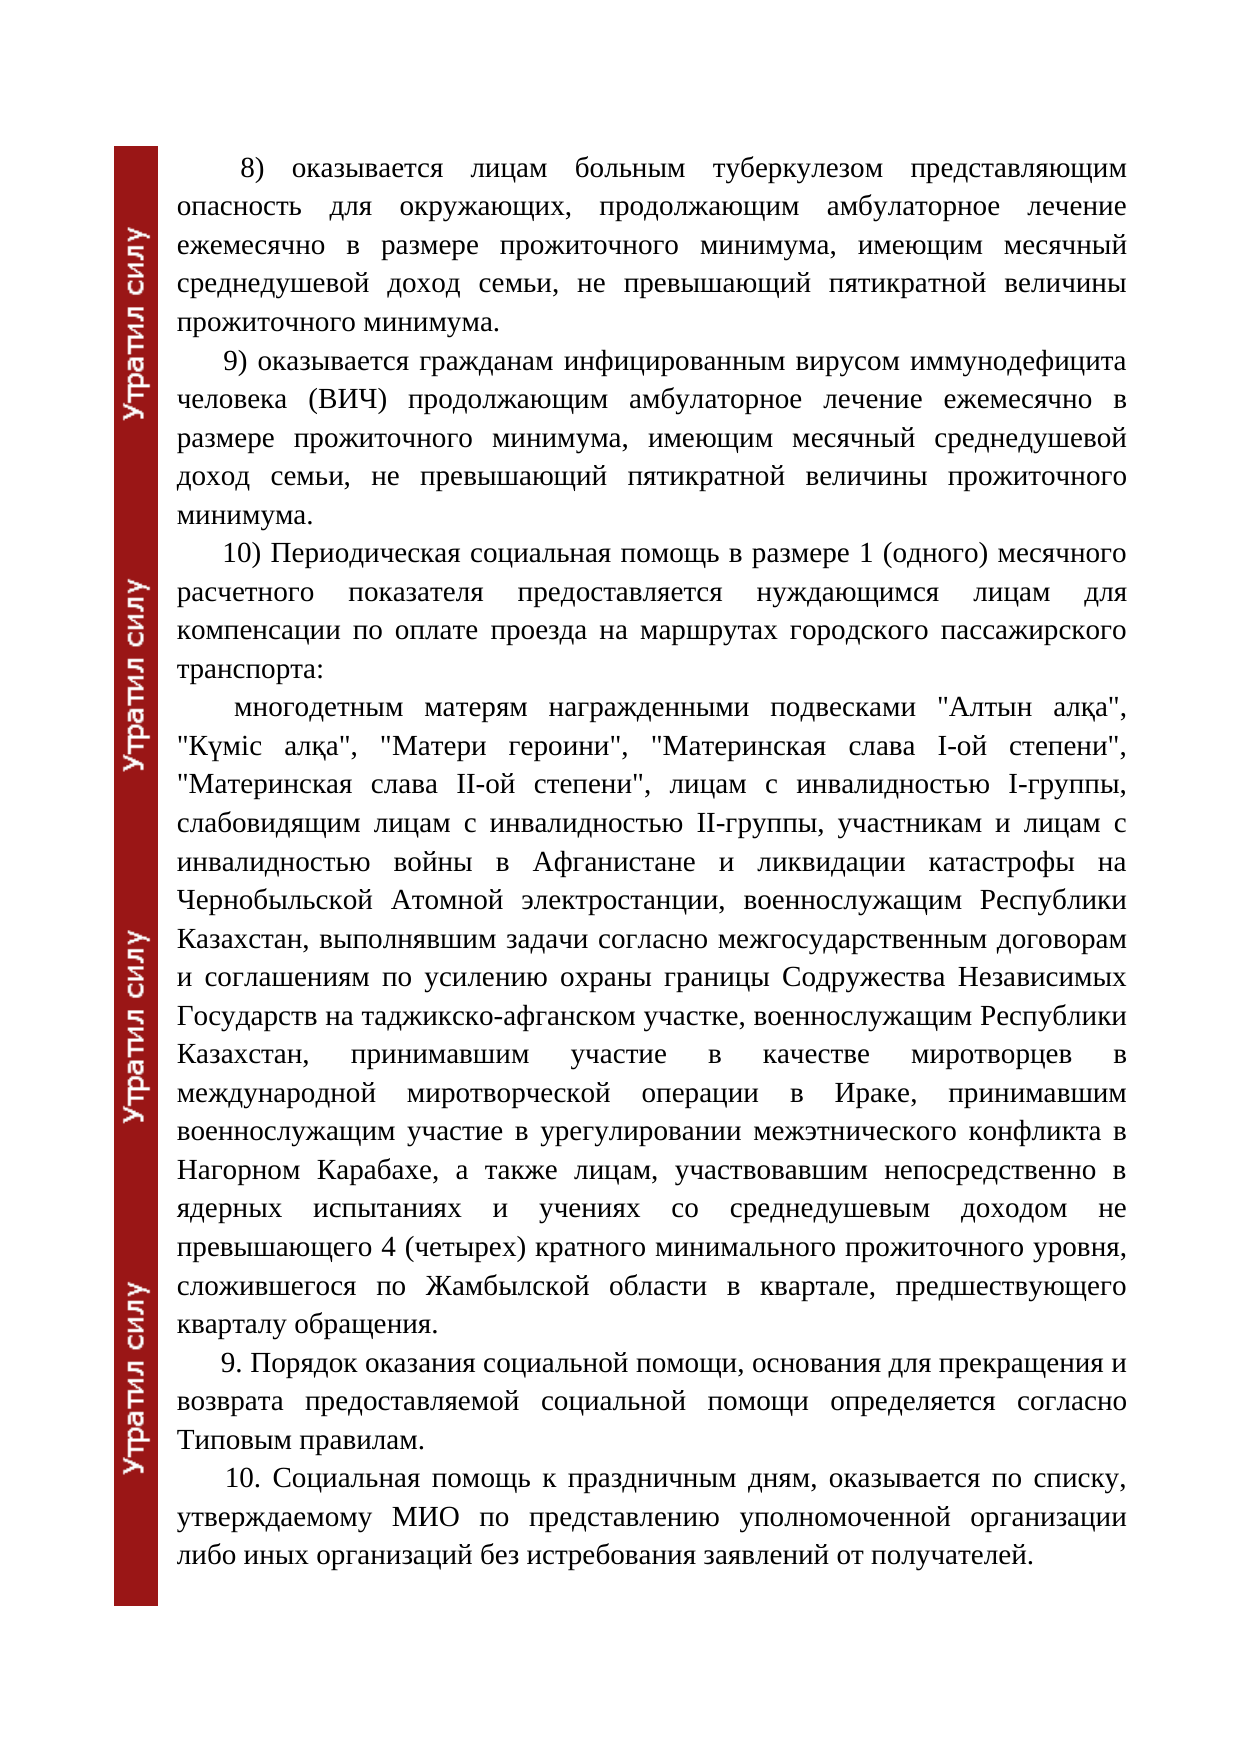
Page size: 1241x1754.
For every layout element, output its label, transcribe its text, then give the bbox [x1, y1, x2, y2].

text 9. Порядок оказания социальной помощи, основания для прекращения и возврата предоставляемой социальной помощи определяется согласно Типовым правилам. [112, 1345, 1128, 1455]
picture [114, 1571, 158, 1606]
picture [114, 1340, 158, 1345]
picture [114, 146, 158, 150]
text 10. Социальная помощь к праздничным дням, оказывается по списку, утверждаемому МИО по представлению уполномоченной организации либо иных организаций без истребования заявлений от получателей. [112, 1460, 1128, 1571]
picture [114, 1455, 158, 1460]
picture [114, 338, 158, 343]
picture [114, 530, 158, 535]
text 8) оказывается лицам больным туберкулезом представляющим опасность для окружающих, продолжающим амбулаторное лечение ежемесячно в размере прожиточного минимума, имеющим месячный среднедушевой доход семьи, не превышающий пятикратной величины прожиточного минимума. [112, 150, 1128, 338]
picture [114, 684, 158, 689]
text 10) Периодическая социальная помощь в размере 1 (одного) месячного расчетного показателя предоставляется нуждающимся лицам для компенсации по оплате проезда на маршрутах городского пассажирского транспорта: [112, 535, 1128, 684]
text многодетным матерям награжденными подвесками "Алтын алқа", "Күміс алқа", "Матери героини", "Материнская слава І-ой степени", "Материнская слава ІІ-ой степени", лицам с инвалидностью І-группы, слабовидящим лицам с инвалидностью ІІ-группы, участникам и лицам с инвалидностью войны в Афганистане и ликвидации катастрофы на Чернобыльской Атомной электростанции, военнослужащим Республики Казахстан, выполнявшим задачи согласно межгосударственным договорам и соглашениям по усилению охраны границы Содружества Независимых Государств на таджикско-афганском участке, военнослужащим Республики Казахстан, принимавшим участие в качестве миротворцев в международной миротворческой операции в Ираке, принимавшим военнослужащим участие в урегулировании межэтнического конфликта в Нагорном Карабахе, а также лицам, участвовавшим непосредственно в ядерных испытаниях и учениях со среднедушевым доходом не превышающего 4 (четырех) кратного минимального прожиточного уровня, сложившегося по Жамбылской области в квартале, предшествующего кварталу обращения. [112, 689, 1128, 1340]
text 9) оказывается гражданам инфицированным вирусом иммунодефицита человека (ВИЧ) продолжающим амбулаторное лечение ежемесячно в размере прожиточного минимума, имеющим месячный среднедушевой доход семьи, не превышающий пятикратной величины прожиточного минимума. [112, 343, 1128, 530]
